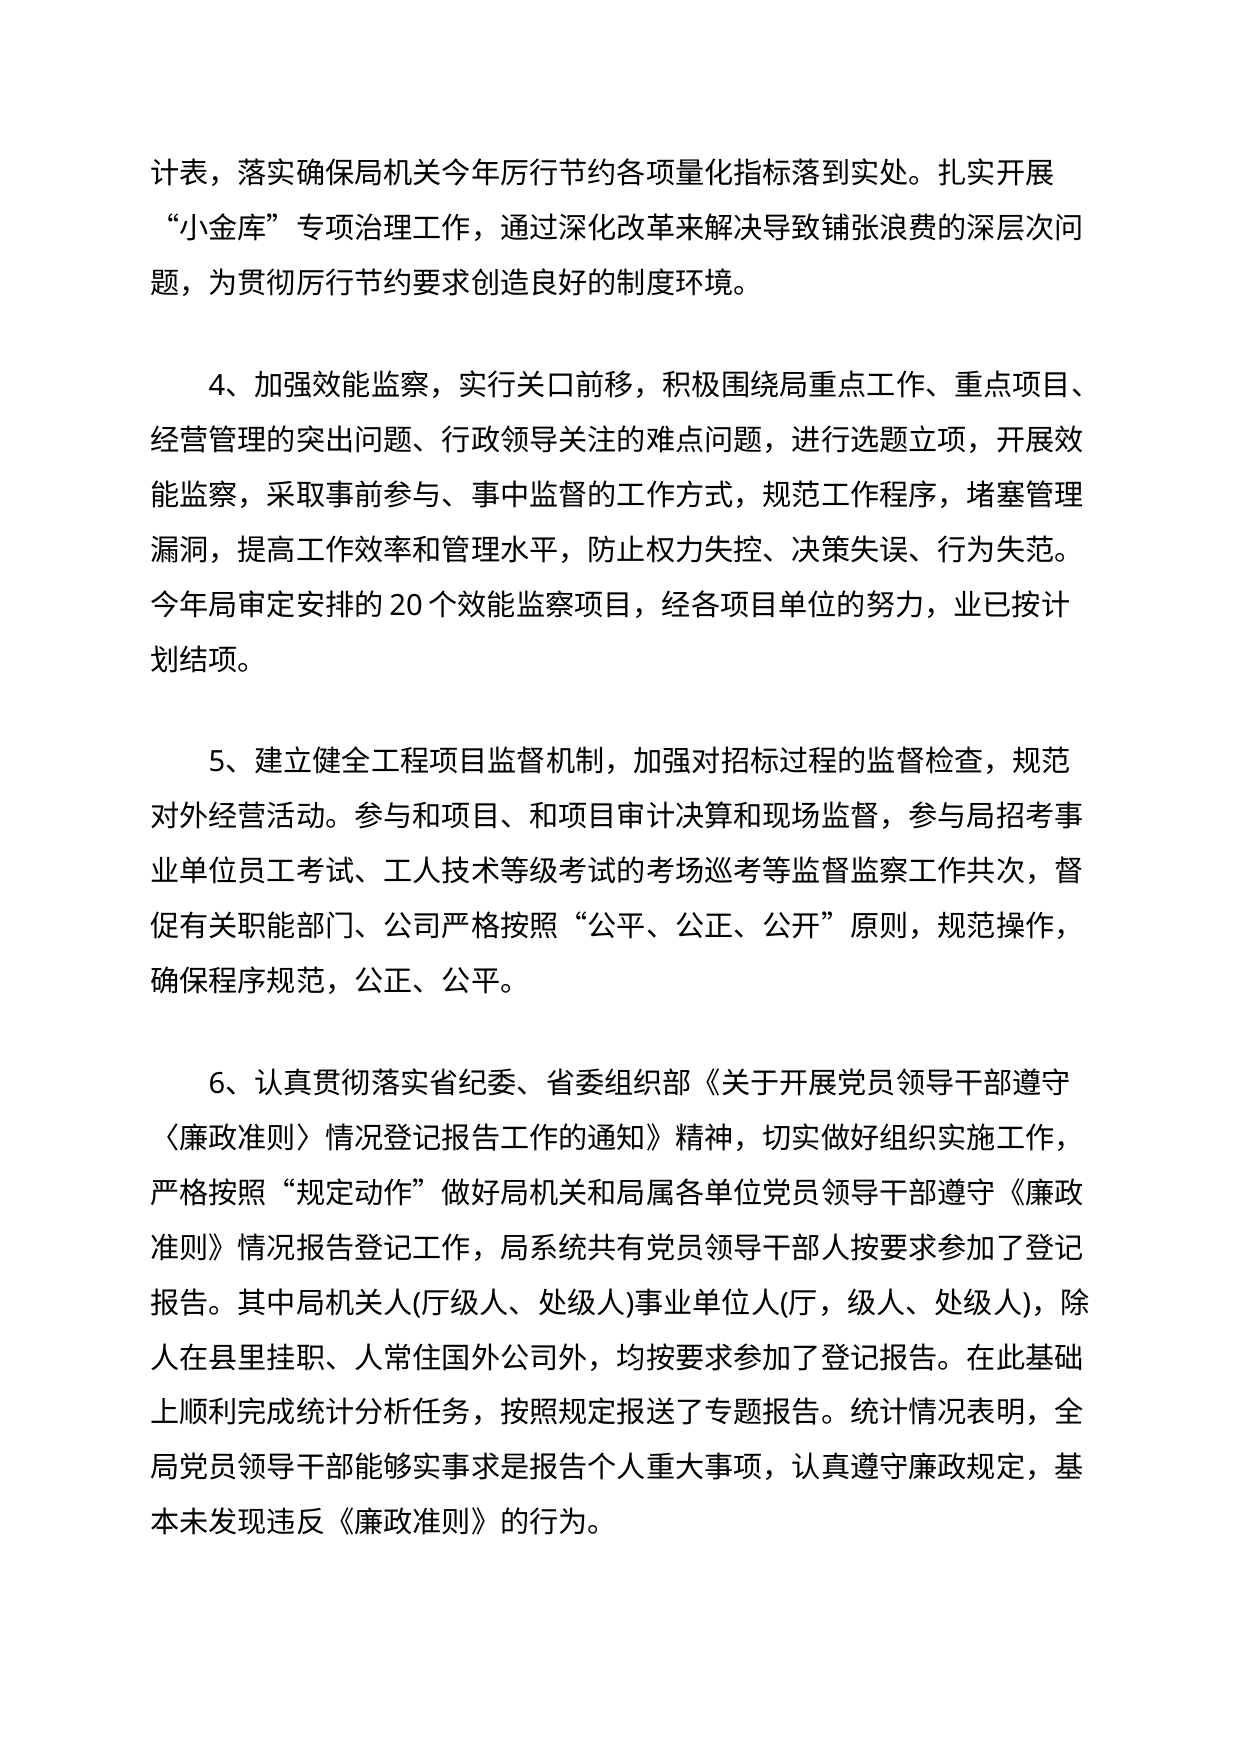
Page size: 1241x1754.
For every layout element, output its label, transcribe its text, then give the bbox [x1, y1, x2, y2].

text 4、加强效能监察，实行关口前移，积极围绕局重点工作、重点项目、经营管理的突出问题、行政领导关注的难点问题，进行选题立项，开展效能监察，采取事前参与、事中监督的工作方式，规范工作程序，堵塞管理漏洞，提高工作效率和管理水平，防止权力失控、决策失误、行为失范。今年局审定安排的20个效能监察项目，经各项目单位的努力，业已按计划结项。 [150, 362, 1090, 678]
text 6、认真贯彻落实省纪委、省委组织部《关于开展党员领导干部遵守〈廉政准则〉情况登记报告工作的通知》精神，切实做好组织实施工作，严格按照“规定动作”做好局机关和局属各单位党员领导干部遵守《廉政准则》情况报告登记工作，局系统共有党员领导干部人按要求参加了登记报告。其中局机关人(厅级人、处级人)事业单位人(厅，级人、处级人)，除人在县里挂职、人常住国外公司外，均按要求参加了登记报告。在此基础上顺利完成统计分析任务，按照规定报送了专题报告。统计情况表明，全局党员领导干部能够实事求是报告个人重大事项，认真遵守廉政规定，基本未发现违反《廉政准则》的行为。 [150, 1059, 1090, 1541]
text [150, 150, 1090, 302]
text 5、建立健全工程项目监督机制，加强对招标过程的监督检查，规范对外经营活动。参与和项目、和项目审计决算和现场监督，参与局招考事业单位员工考试、工人技术等级考试的考场巡考等监督监察工作共次，督促有关职能部门、公司严格按照“公平、公正、公开”原则，规范操作，确保程序规范，公正、公平。 [150, 738, 1090, 1000]
